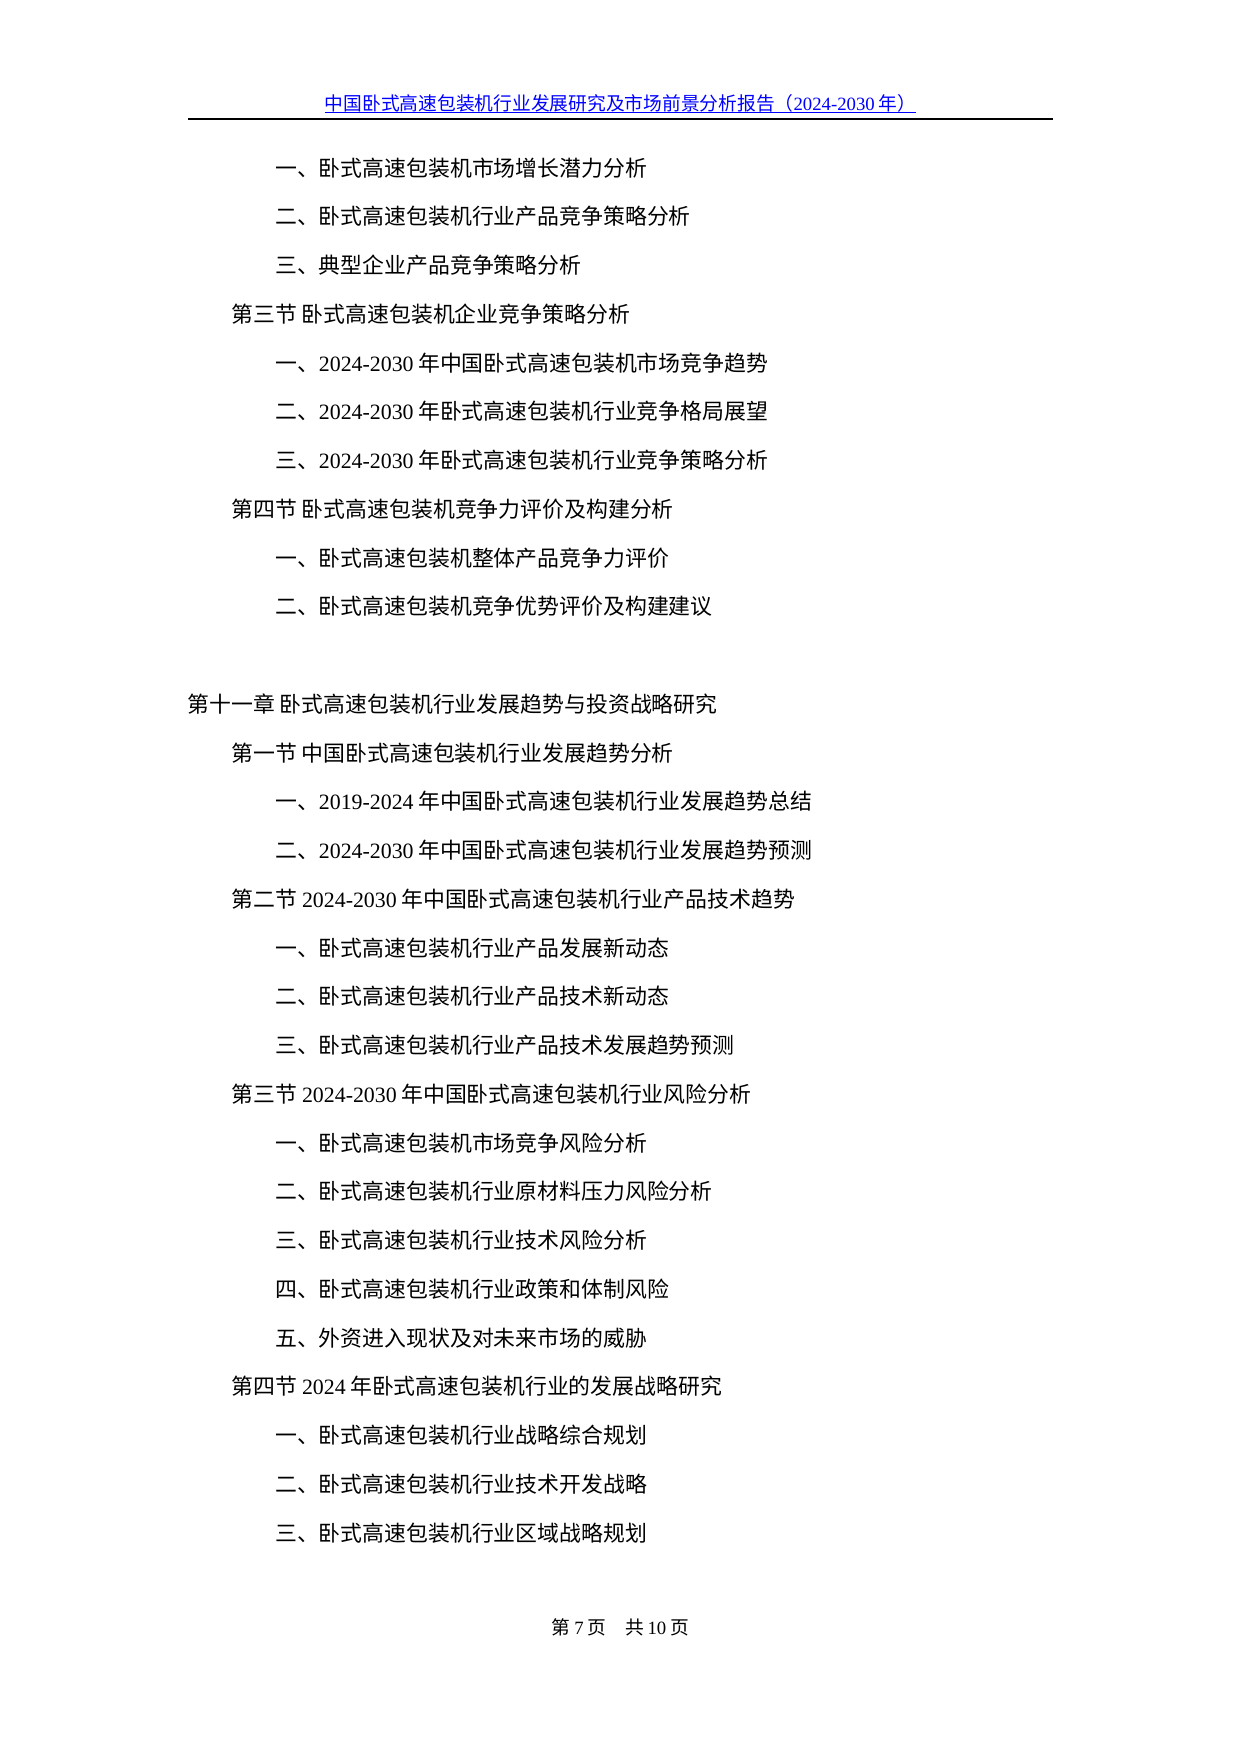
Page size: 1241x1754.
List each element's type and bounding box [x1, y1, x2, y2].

text [187, 150, 1053, 1548]
